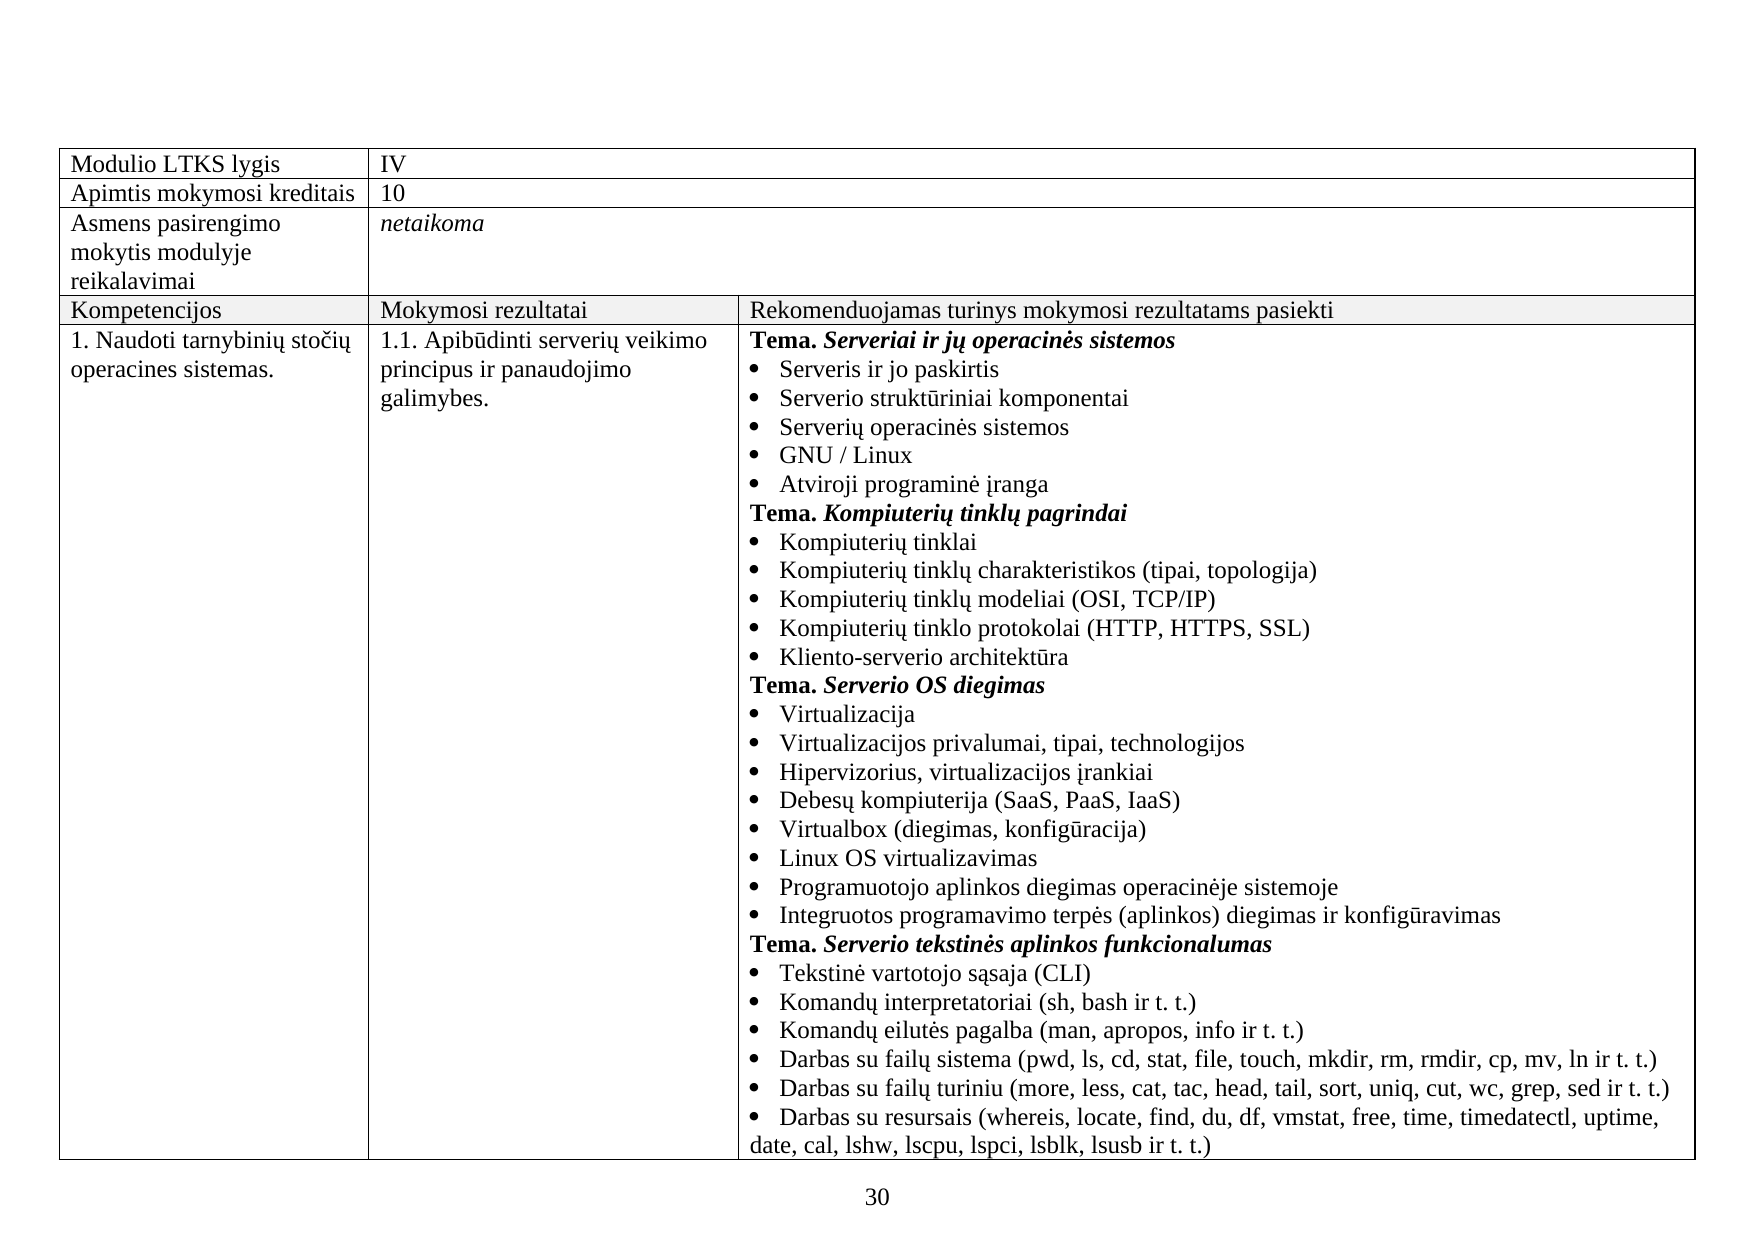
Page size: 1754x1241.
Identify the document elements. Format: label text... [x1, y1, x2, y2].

table_cell Kompetencijos [60, 296, 368, 324]
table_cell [60, 325, 368, 1159]
table_cell Apimtis mokymosi kreditais [60, 179, 368, 207]
table_cell Mokymosi rezultatai [369, 296, 738, 324]
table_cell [739, 325, 1694, 1159]
table_cell netaikoma [369, 208, 1694, 294]
table_cell Asmens pasirengimo mokytis modulyje reikalavimai [60, 208, 368, 294]
table_cell IV [369, 149, 1694, 177]
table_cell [369, 325, 738, 1159]
table_cell 10 [369, 179, 1694, 207]
table_cell Rekomenduojamas turinys mokymosi rezultatams pasiekti [739, 296, 1694, 324]
table_cell Modulio LTKS lygis [60, 149, 368, 177]
